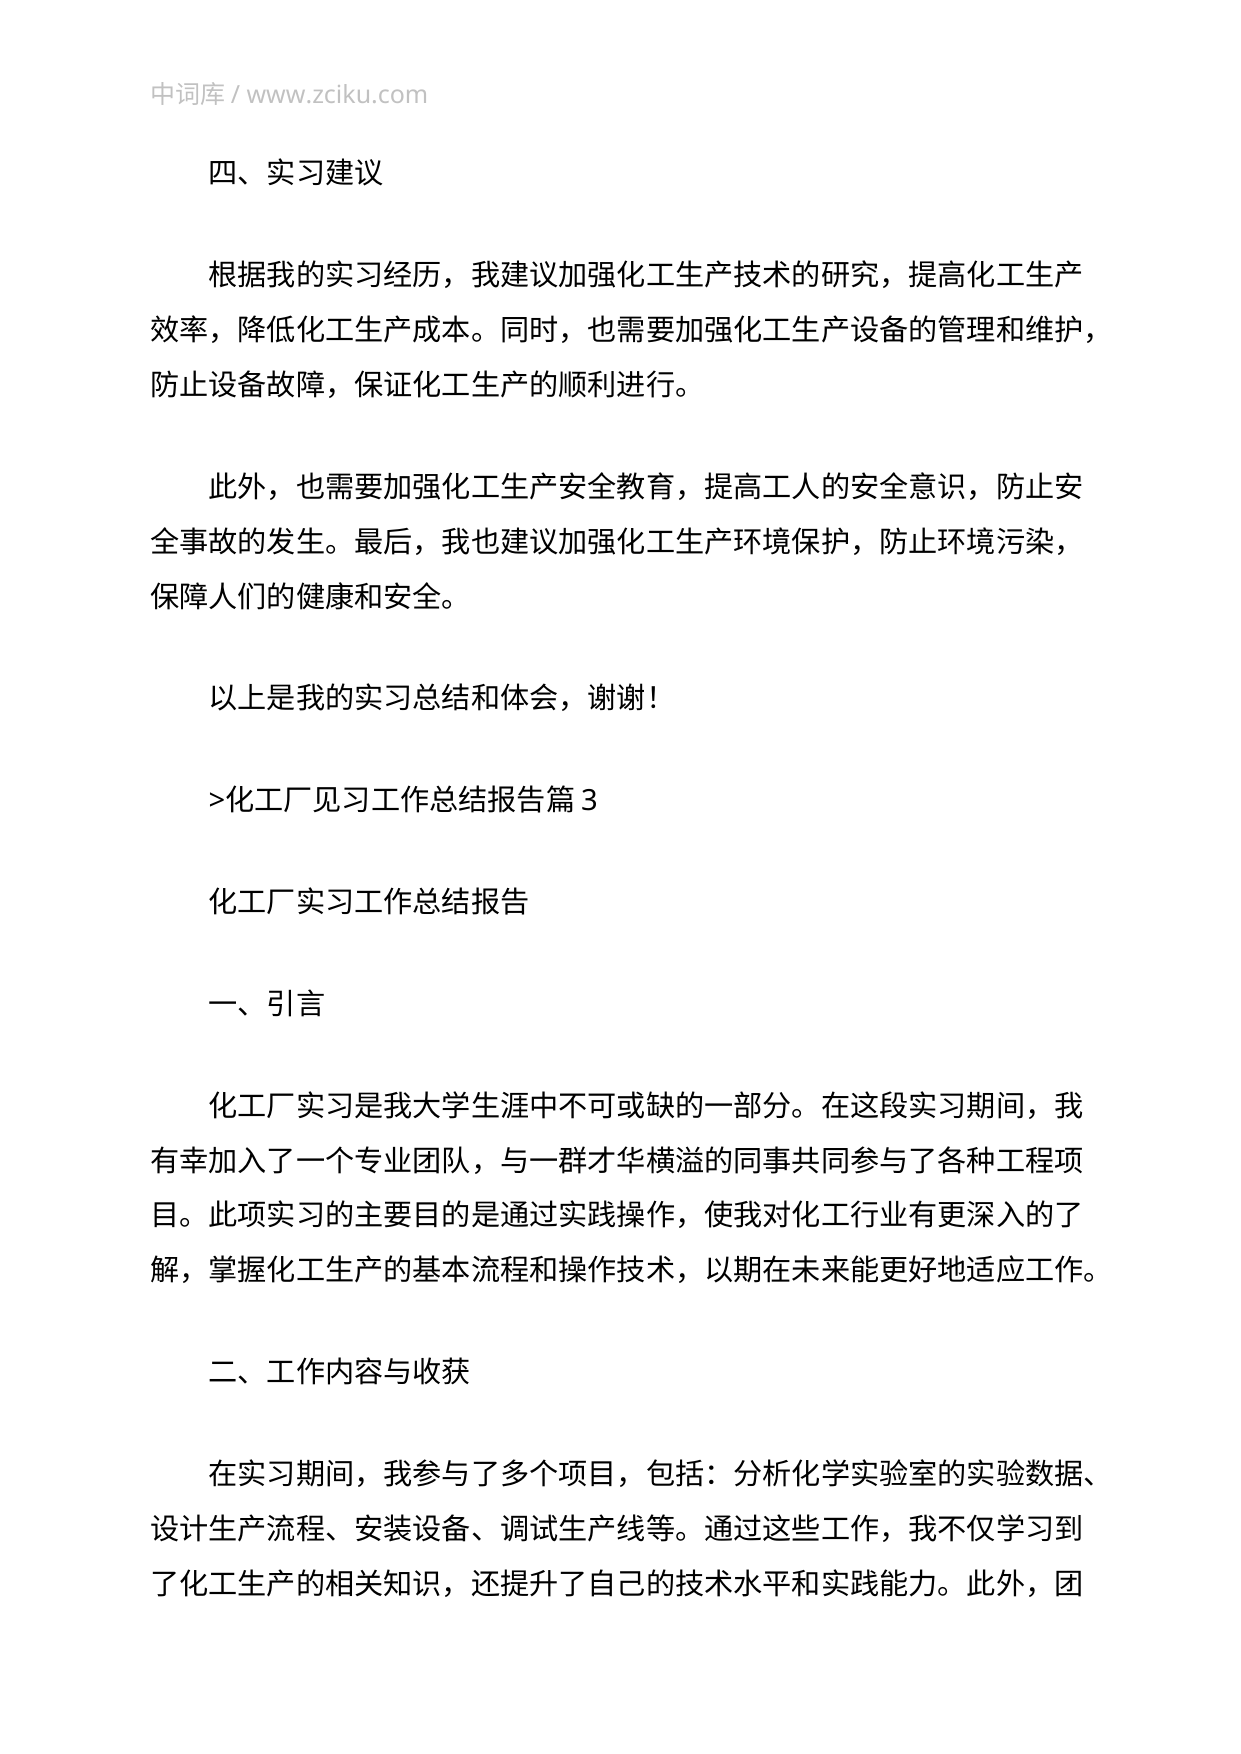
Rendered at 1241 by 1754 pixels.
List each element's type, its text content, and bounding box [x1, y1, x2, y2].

text 二、工作内容与收获 [150, 1349, 1090, 1391]
text 此外，也需要加强化工生产安全教育，提高工人的安全意识，防止安全事故的发生。最后，我也建议加强化工生产环境保护，防止环境污染，保障人们的健康和安全。 [150, 463, 1090, 615]
text 根据我的实习经历，我建议加强化工生产技术的研究，提高化工生产效率，降低化工生产成本。同时，也需要加强化工生产设备的管理和维护，防止设备故障，保证化工生产的顺利进行。 [150, 252, 1090, 404]
text 以上是我的实习总结和体会，谢谢！ [150, 675, 1090, 717]
text >化工厂见习工作总结报告篇3 [150, 777, 1090, 819]
text 四、实习建议 [150, 150, 1090, 192]
text 一、引言 [150, 980, 1090, 1023]
text 化工厂实习是我大学生涯中不可或缺的一部分。在这段实习期间，我有幸加入了一个专业团队，与一群才华横溢的同事共同参与了各种工程项目。此项实习的主要目的是通过实践操作，使我对化工行业有更深入的了解，掌握化工生产的基本流程和操作技术，以期在未来能更好地适应工作。 [150, 1082, 1090, 1289]
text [150, 1450, 1090, 1602]
text 化工厂实习工作总结报告 [150, 879, 1090, 921]
